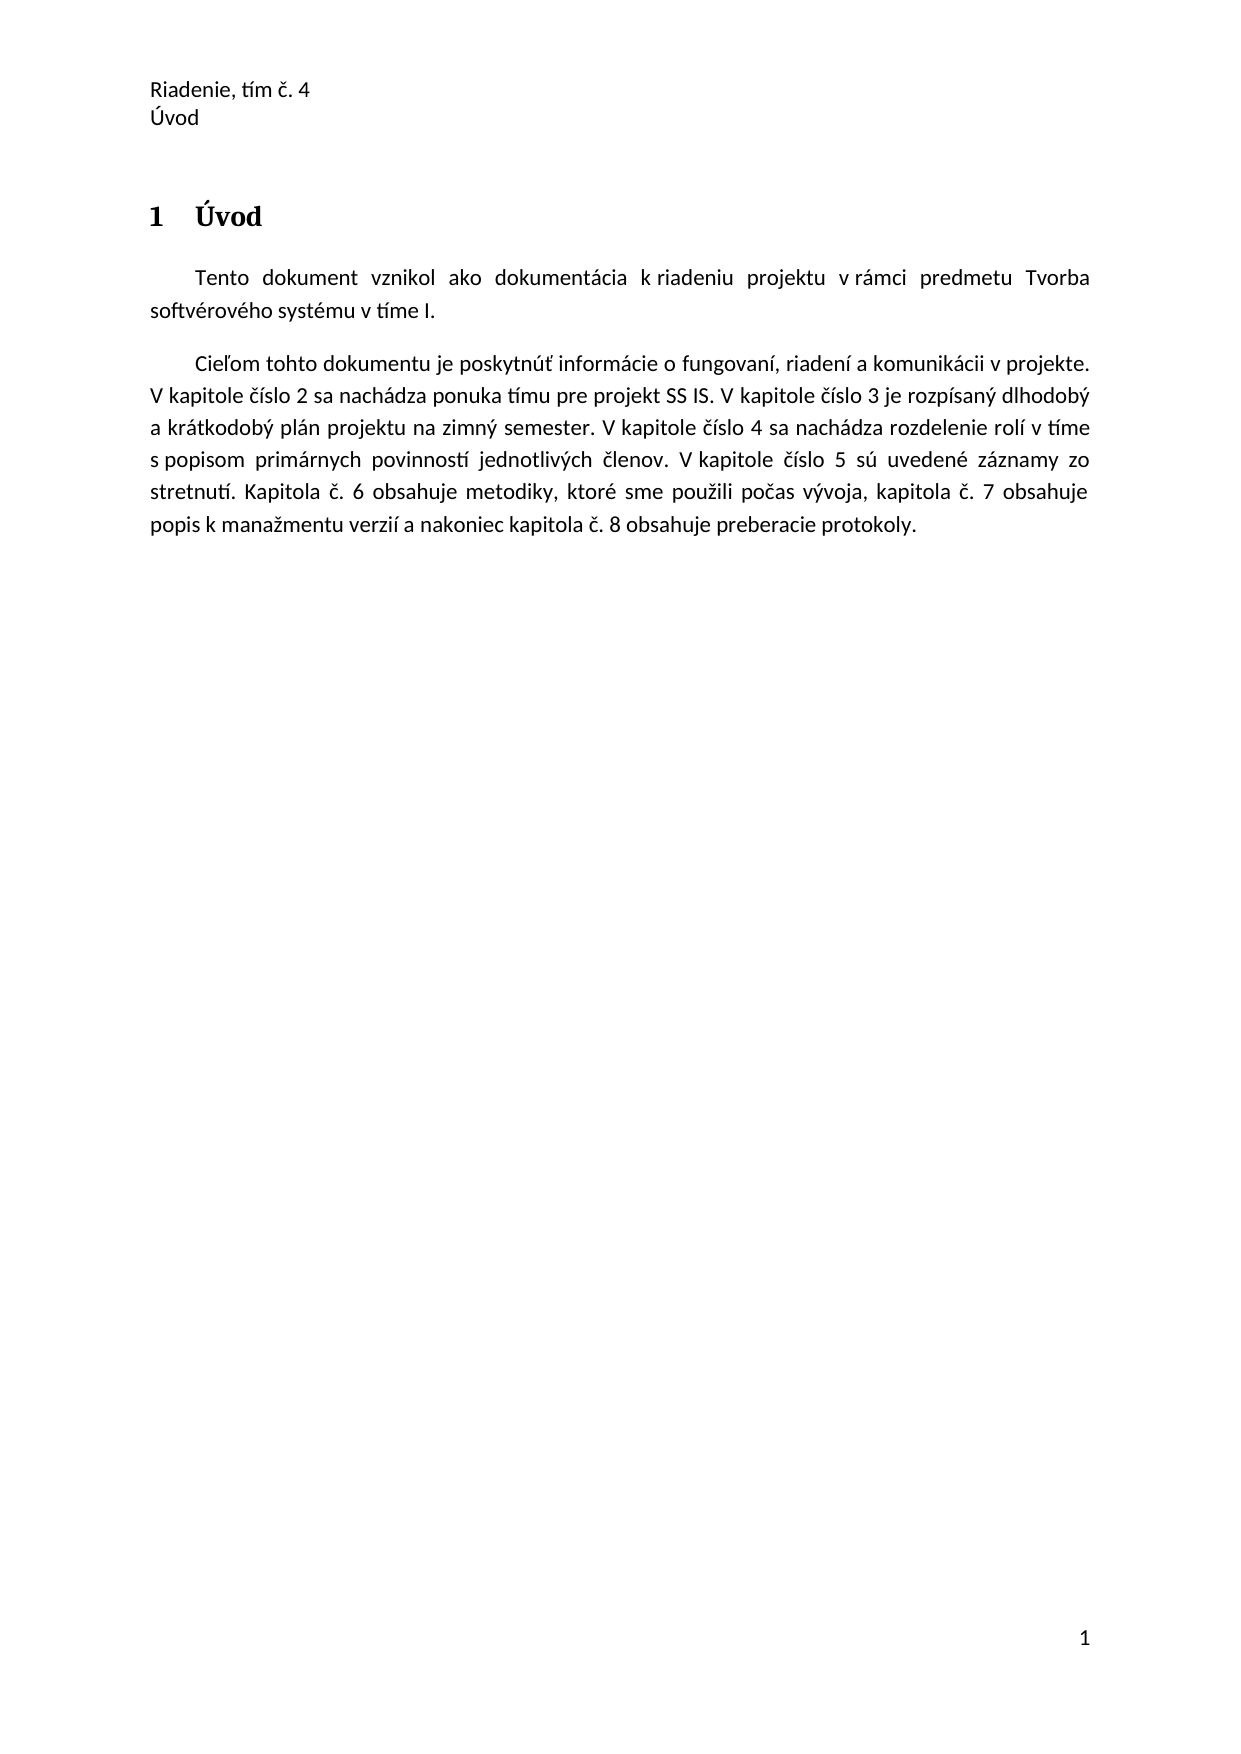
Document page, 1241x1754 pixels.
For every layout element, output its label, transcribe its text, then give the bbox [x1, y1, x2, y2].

subtitle Úvod [150, 200, 1090, 233]
text Cieľom tohto dokumentu je poskytnúť informácie o fungovaní, riadení a komunikácii v projekte. V kapitole číslo 2 sa nachádza ponuka tímu pre projekt SS IS. V kapitole číslo 3 je rozpísaný dlhodobý a krátkodobý plán projektu na zimný semester. V kapitole číslo 4 sa nachádza rozdelenie rolí v tíme s popisom primárnych povinností jednotlivých členov. V kapitole číslo 5 sú uvedené záznamy zo stretnutí. Kapitola č. 6 obsahuje metodiky, ktoré sme použili počas vývoja, kapitola č. 7 obsahuje popis k manažmentu verzií a nakoniec kapitola č. 8 obsahuje preberacie protokoly. [150, 349, 1090, 538]
text Tento dokument vznikol ako dokumentácia k riadeniu projektu v rámci predmetu Tvorba softvérového systému v tíme I. [150, 263, 1090, 324]
